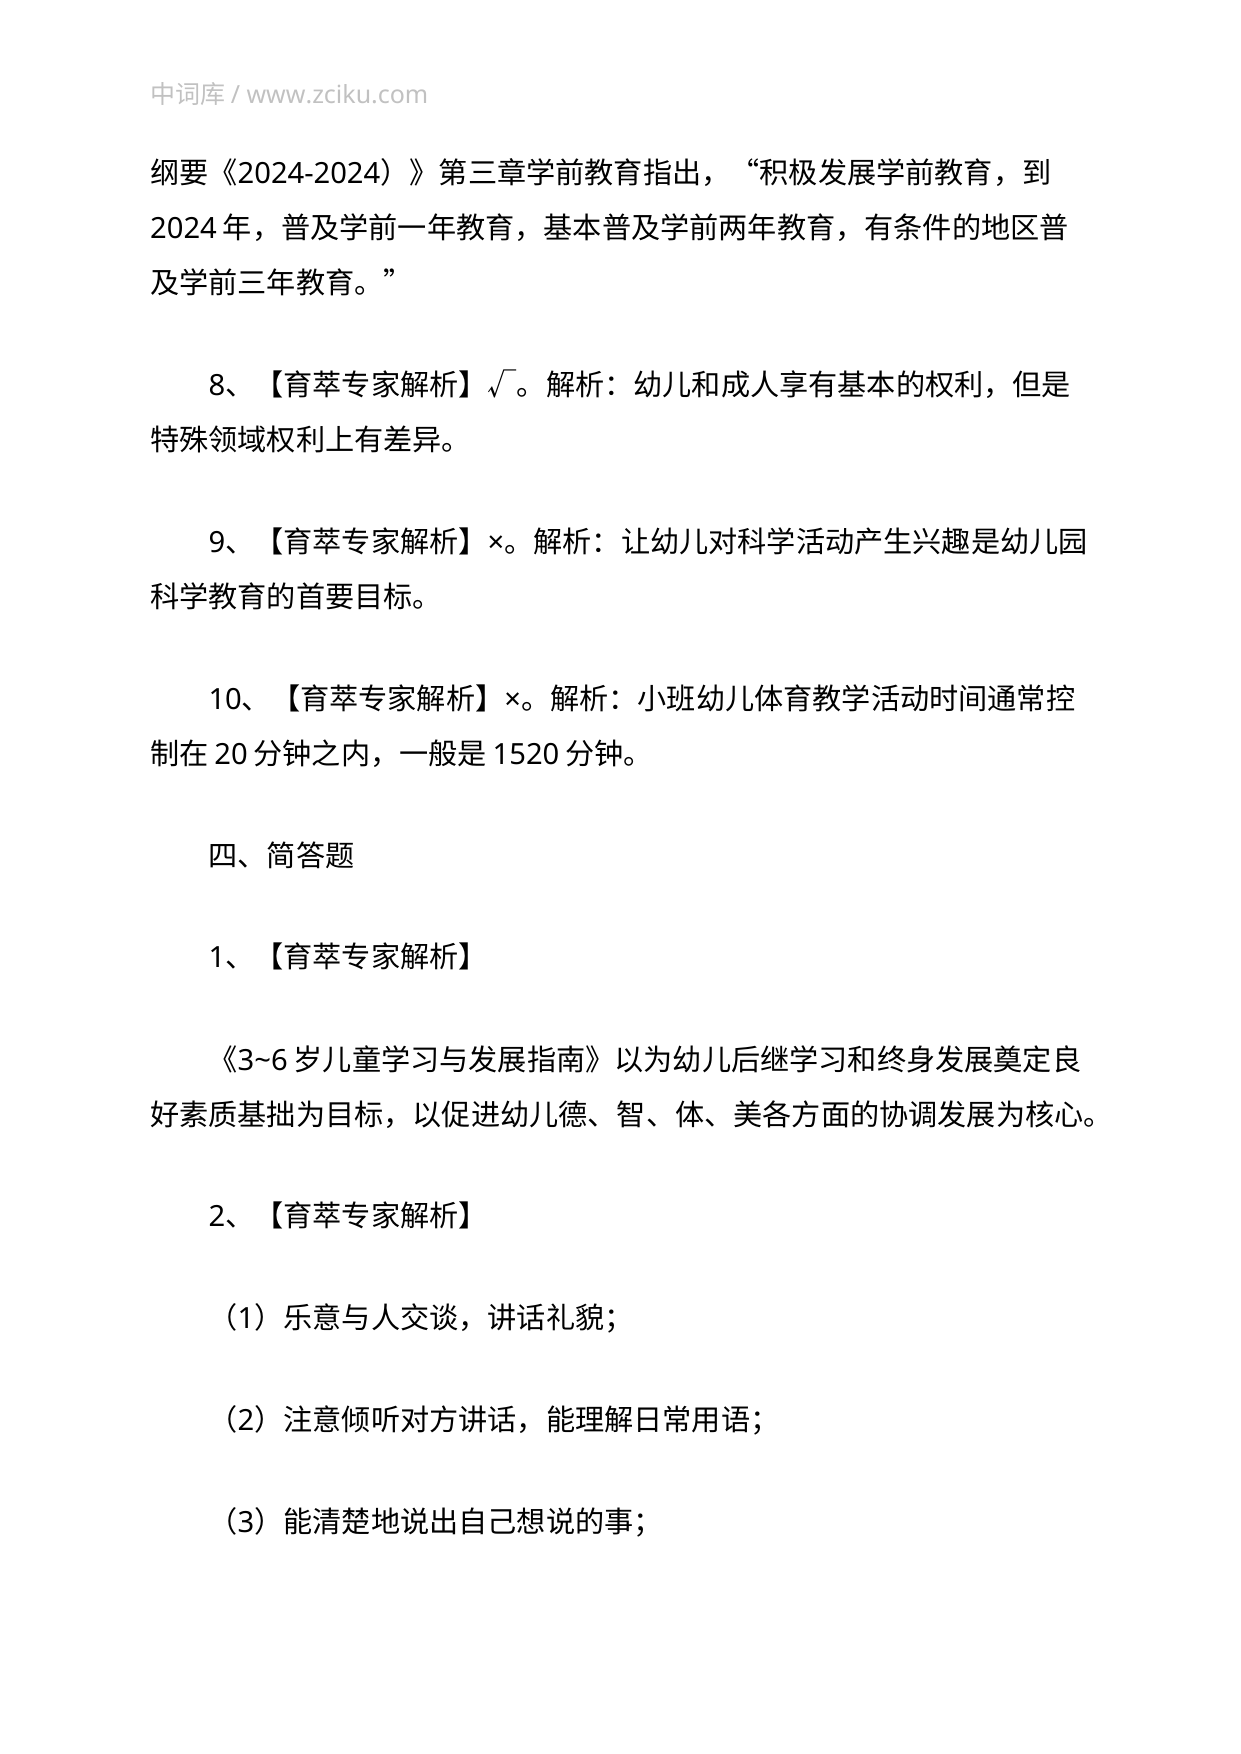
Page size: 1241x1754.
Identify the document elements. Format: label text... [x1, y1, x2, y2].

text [150, 150, 1090, 302]
text 1、【育萃专家解析】 [150, 934, 1090, 976]
text （2）注意倾听对方讲话，能理解日常用语； [150, 1397, 1090, 1439]
text （3）能清楚地说出自己想说的事； [150, 1499, 1090, 1541]
text 10、【育萃专家解析】×。解析：小班幼儿体育教学活动时间通常控制在20分钟之内，一般是1520分钟。 [150, 675, 1090, 773]
text 9、【育萃专家解析】×。解析：让幼儿对科学活动产生兴趣是幼儿园科学教育的首要目标。 [150, 518, 1090, 616]
text （1）乐意与人交谈，讲话礼貌； [150, 1295, 1090, 1337]
text 2、【育萃专家解析】 [150, 1193, 1090, 1235]
text 四、简答题 [150, 832, 1090, 874]
text 《3~6岁儿童学习与发展指南》以为幼儿后继学习和终身发展奠定良好素质基拙为目标，以促进幼儿德、智、体、美各方面的协调发展为核心。 [150, 1036, 1090, 1133]
text 8、【育萃专家解析】√。解析：幼儿和成人享有基本的权利，但是特殊领域权利上有差异。 [150, 362, 1090, 459]
